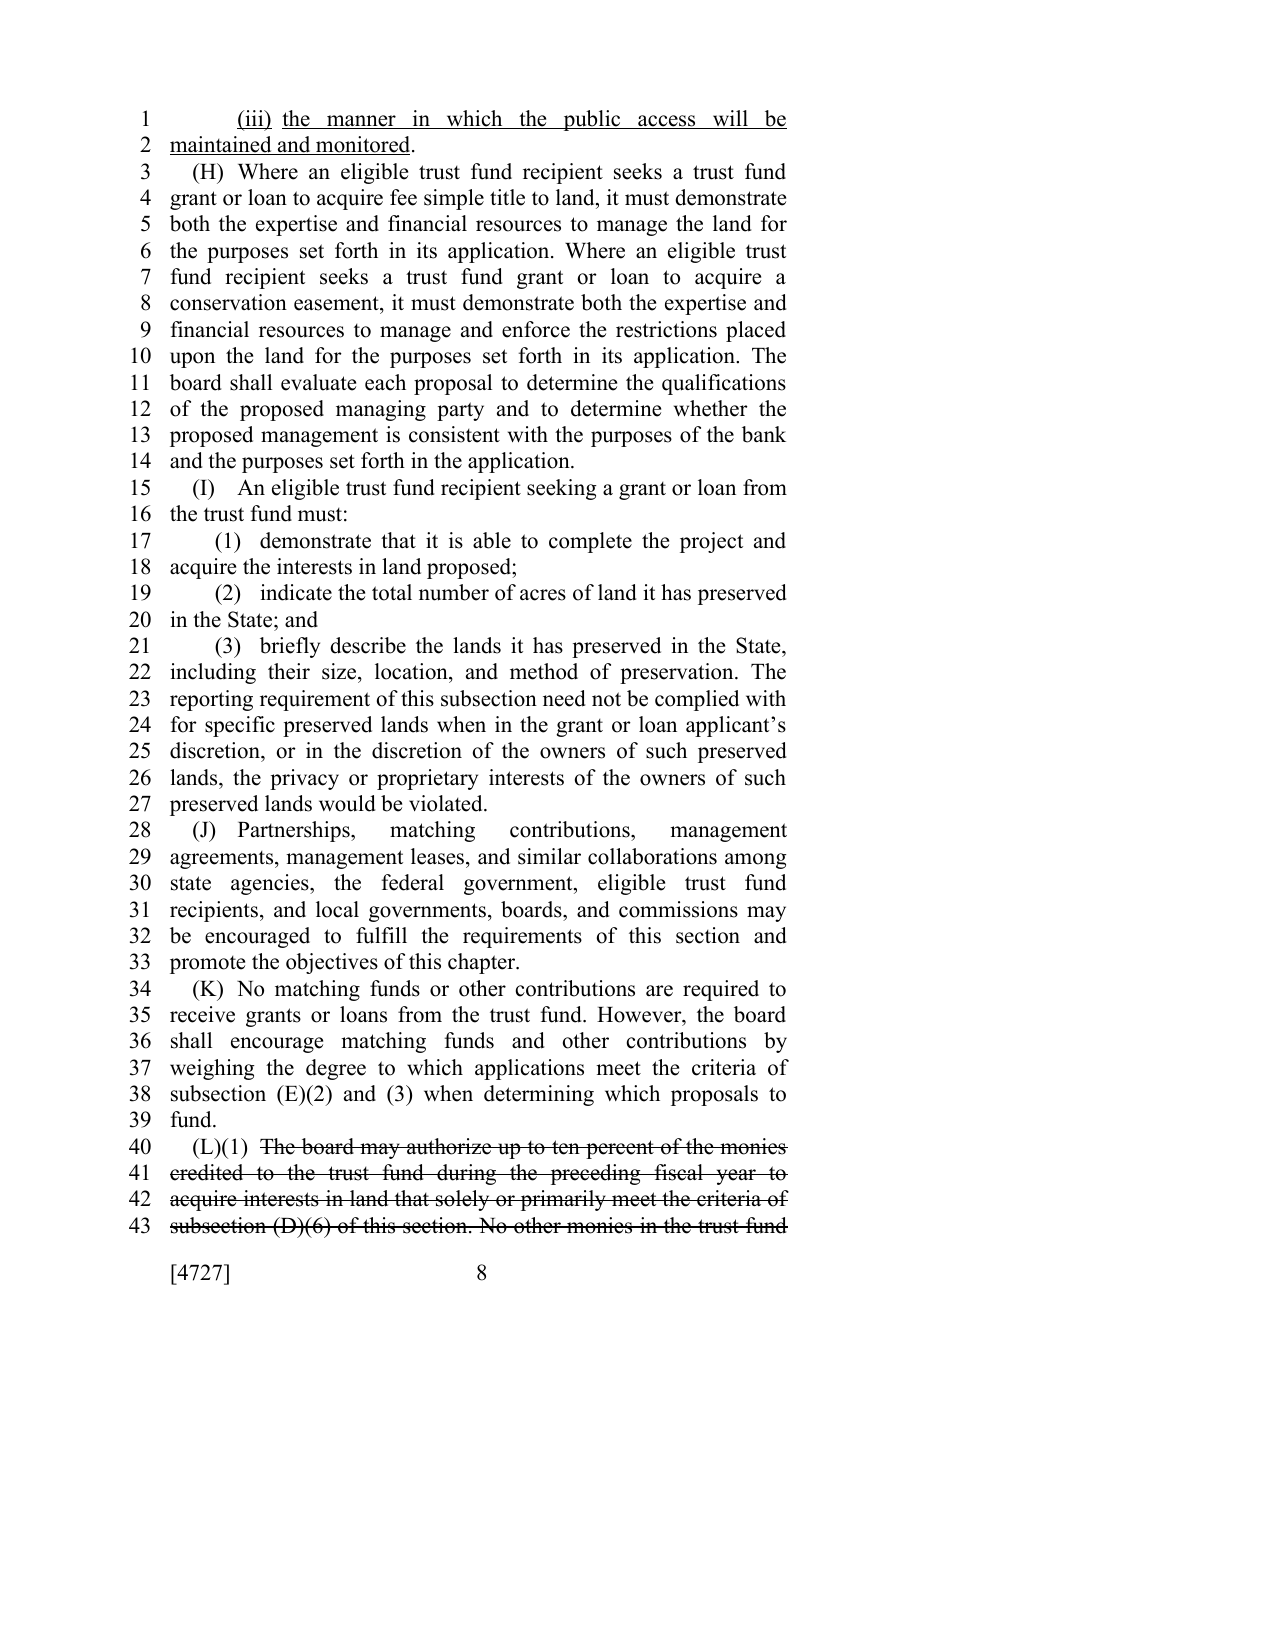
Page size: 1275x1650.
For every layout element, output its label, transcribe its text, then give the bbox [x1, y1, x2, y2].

text (3) briefly describe the lands it has preserved in the State, including their size, location, and method of preservation. The reporting requirement of this subsection need not be complied with for specific preserved lands when in the grant or loan applicant’s discretion, or in the discretion of the owners of such preserved lands, the privacy or proprietary interests of the owners of such preserved lands would be violated. [169, 632, 787, 817]
text (1) demonstrate that it is able to complete the project and acquire the interests in land proposed; [169, 527, 787, 579]
text (H) Where an eligible trust fund recipient seeks a trust fund grant or loan to acquire fee simple title to land, it must demonstrate both the expertise and financial resources to manage the land for the purposes set forth in its application. Where an eligible trust fund recipient seeks a trust fund grant or loan to acquire a conservation easement, it must demonstrate both the expertise and financial resources to manage and enforce the restrictions placed upon the land for the purposes set forth in its application. The board shall evaluate each proposal to determine the qualifications of the proposed managing party and to determine whether the proposed management is consistent with the purposes of the bank and the purposes set forth in the application. [169, 158, 787, 474]
text (2) indicate the total number of acres of land it has preserved in the State; and [169, 579, 787, 632]
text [169, 1201, 787, 1226]
text (iii) the manner in which the public access will be maintained and monitored. [169, 105, 787, 158]
text (J) Partnerships, matching contributions, management agreements, management leases, and similar collaborations among state agencies, the federal government, eligible trust fund recipients, and local governments, boards, and commissions may be encouraged to fulfill the requirements of this section and promote the objectives of this chapter. [169, 817, 787, 975]
text (I) An eligible trust fund recipient seeking a grant or loan from the trust fund must: [169, 474, 787, 527]
text (K) No matching funds or other contributions are required to receive grants or loans from the trust fund. However, the board shall encourage matching funds and other contributions by weighing the degree to which applications meet the criteria of subsection (E)(2) and (3) when determining which proposals to fund. [169, 975, 787, 1133]
